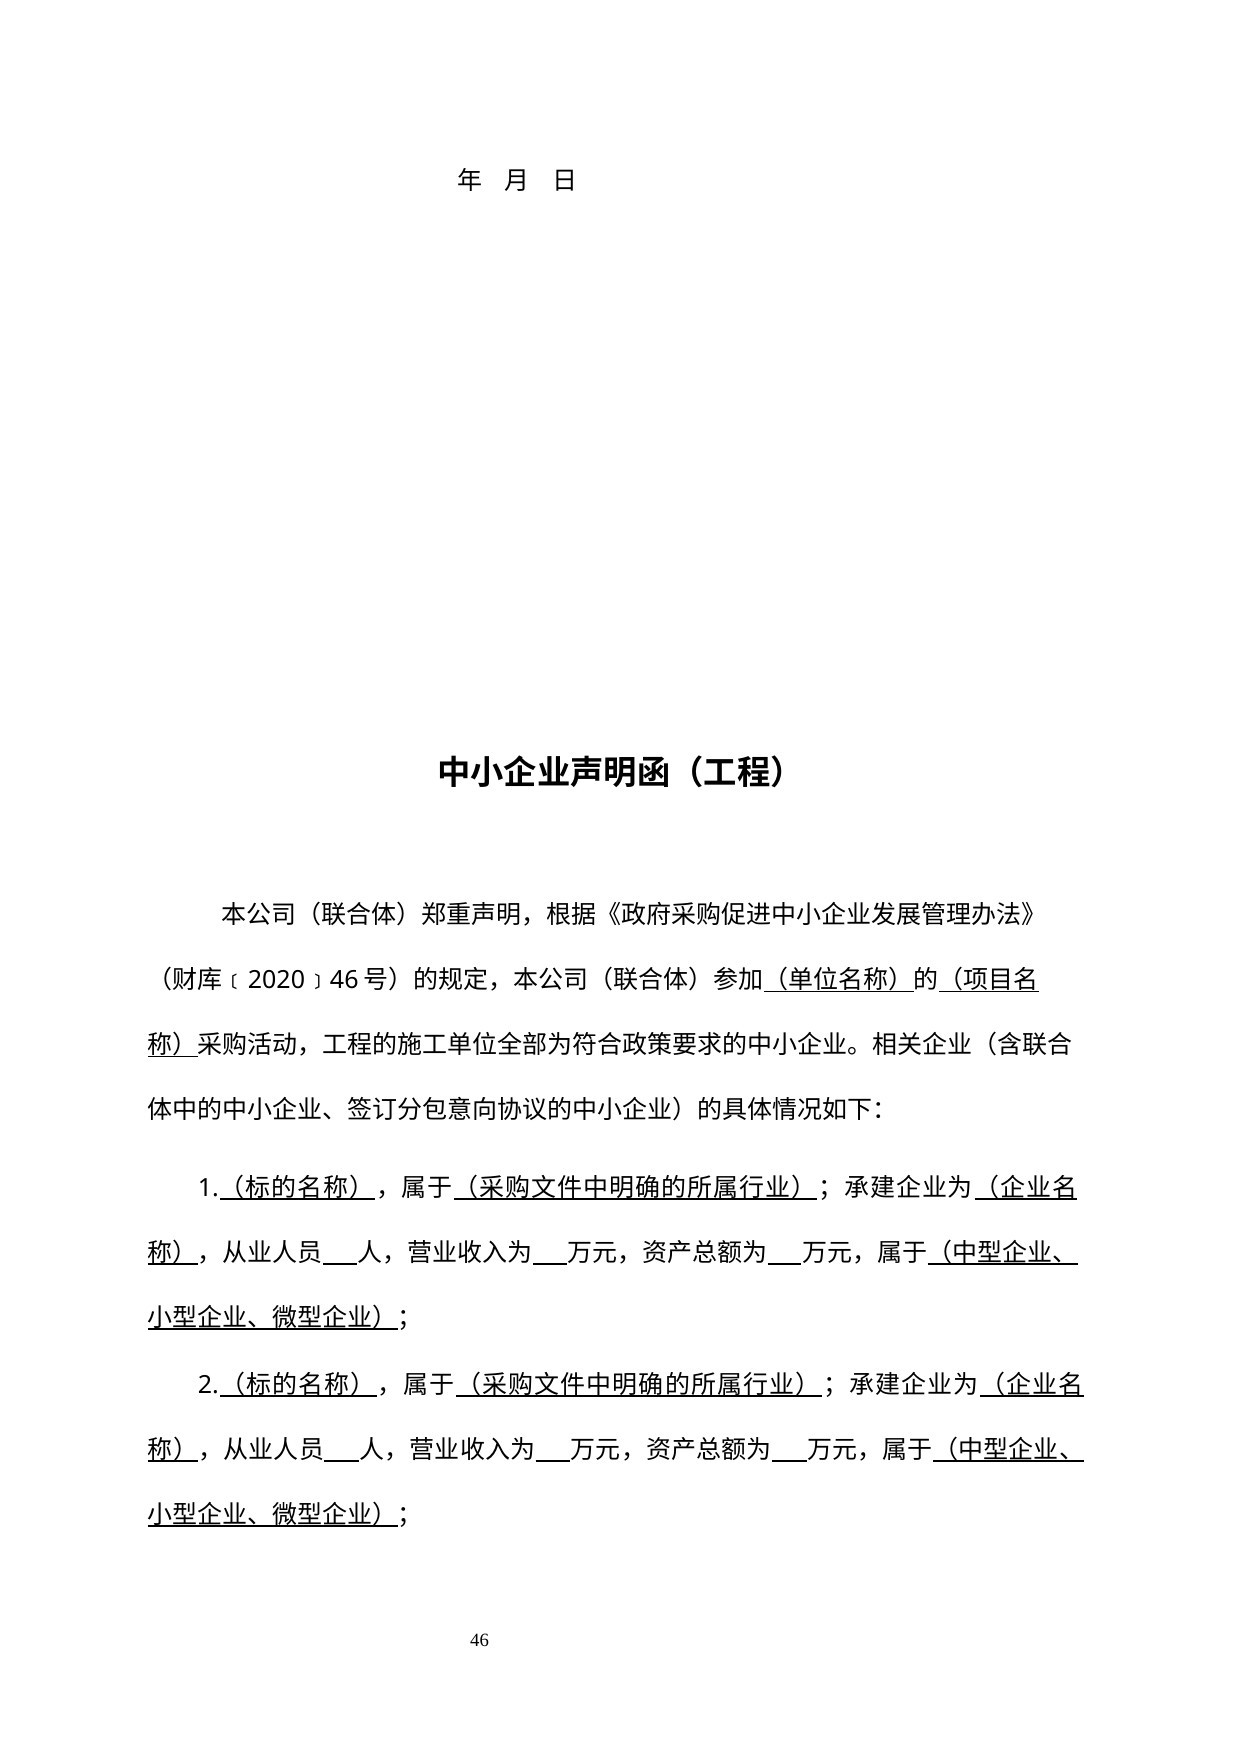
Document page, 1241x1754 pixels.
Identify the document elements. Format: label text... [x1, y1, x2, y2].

text 中小企业声明函（工程） [148, 738, 1093, 803]
text 1.（标的名称），属于（采购文件中明确的所属行业）；承建企业为（企业名称），从业人员 人，营业收入为 万元，资产总额为 万元，属于（中型企业、小型企业、微型企业）； [148, 1153, 1078, 1348]
text 年 月 日 [148, 146, 1093, 211]
text 2.（标的名称），属于（采购文件中明确的所属行业）；承建企业为（企业名称），从业人员 人，营业收入为 万元，资产总额为 万元，属于（中型企业、小型企业、微型企业）； [148, 1350, 1084, 1545]
text 本公司（联合体）郑重声明，根据《政府采购促进中小企业发展管理办法》（财库﹝2020﹞46号）的规定，本公司（联合体）参加（单位名称）的（项目名称）采购活动，工程的施工单位全部为符合政策要求的中小企业。相关企业（含联合体中的中小企业、签订分包意向协议的中小企业）的具体情况如下： [148, 880, 1078, 1140]
